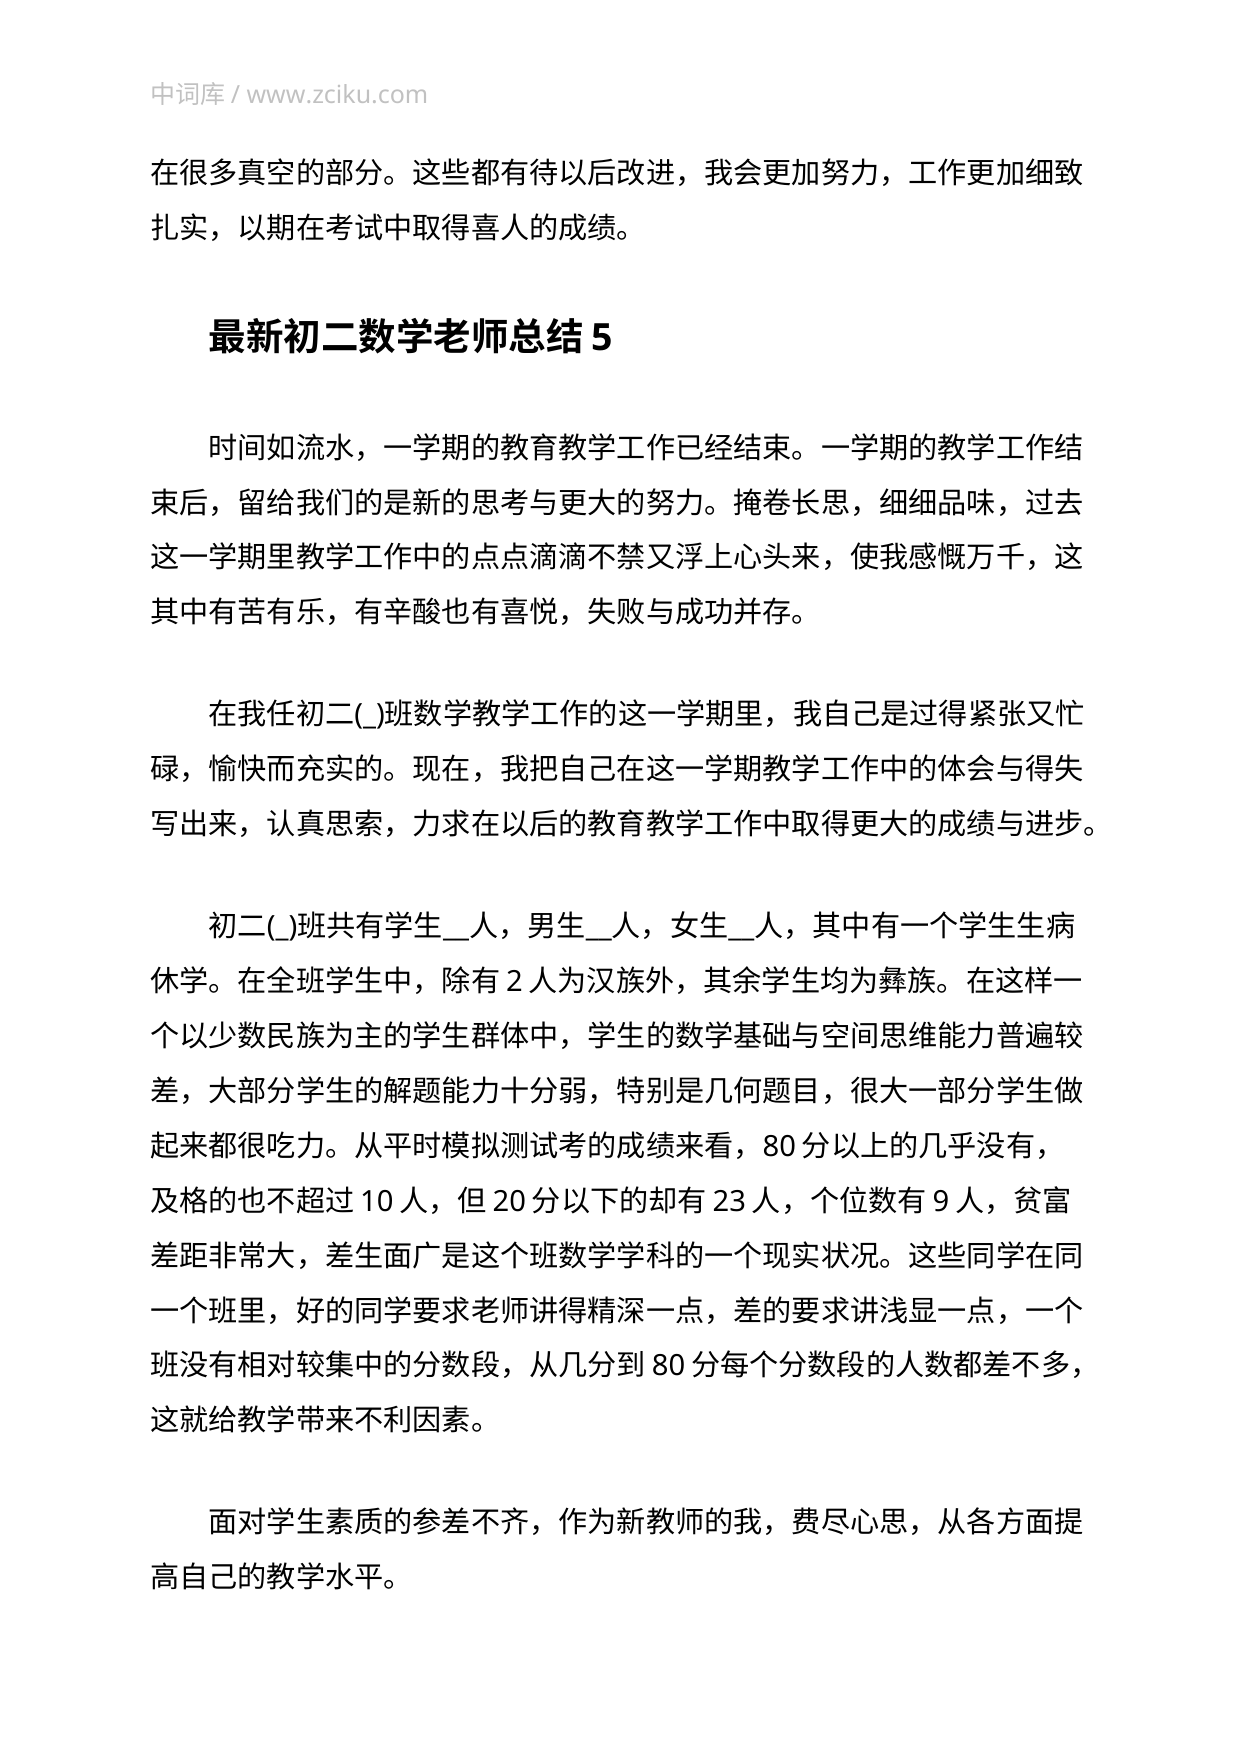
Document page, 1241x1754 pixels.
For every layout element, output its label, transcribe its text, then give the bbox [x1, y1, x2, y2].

text 面对学生素质的参差不齐，作为新教师的我，费尽心思，从各方面提高自己的教学水平。 [150, 1499, 1090, 1596]
text 时间如流水，一学期的教育教学工作已经结束。一学期的教学工作结束后，留给我们的是新的思考与更大的努力。掩卷长思，细细品味，过去这一学期里教学工作中的点点滴滴不禁又浮上心头来，使我感慨万千，这其中有苦有乐，有辛酸也有喜悦，失败与成功并存。 [150, 424, 1090, 631]
text 在我任初二(_)班数学教学工作的这一学期里，我自己是过得紧张又忙碌，愉快而充实的。现在，我把自己在这一学期教学工作中的体会与得失写出来，认真思索，力求在以后的教育教学工作中取得更大的成绩与进步。 [150, 691, 1090, 843]
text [150, 150, 1090, 247]
text 最新初二数学老师总结5 [150, 307, 1090, 361]
text 初二(_)班共有学生__人，男生__人，女生__人，其中有一个学生生病休学。在全班学生中，除有2人为汉族外，其余学生均为彝族。在这样一个以少数民族为主的学生群体中，学生的数学基础与空间思维能力普遍较差，大部分学生的解题能力十分弱，特别是几何题目，很大一部分学生做起来都很吃力。从平时模拟测试考的成绩来看，80分以上的几乎没有，及格的也不超过10人，但20分以下的却有23人，个位数有9人，贫富差距非常大，差生面广是这个班数学学科的一个现实状况。这些同学在同一个班里，好的同学要求老师讲得精深一点，差的要求讲浅显一点，一个班没有相对较集中的分数段，从几分到80分每个分数段的人数都差不多，这就给教学带来不利因素。 [150, 902, 1090, 1439]
